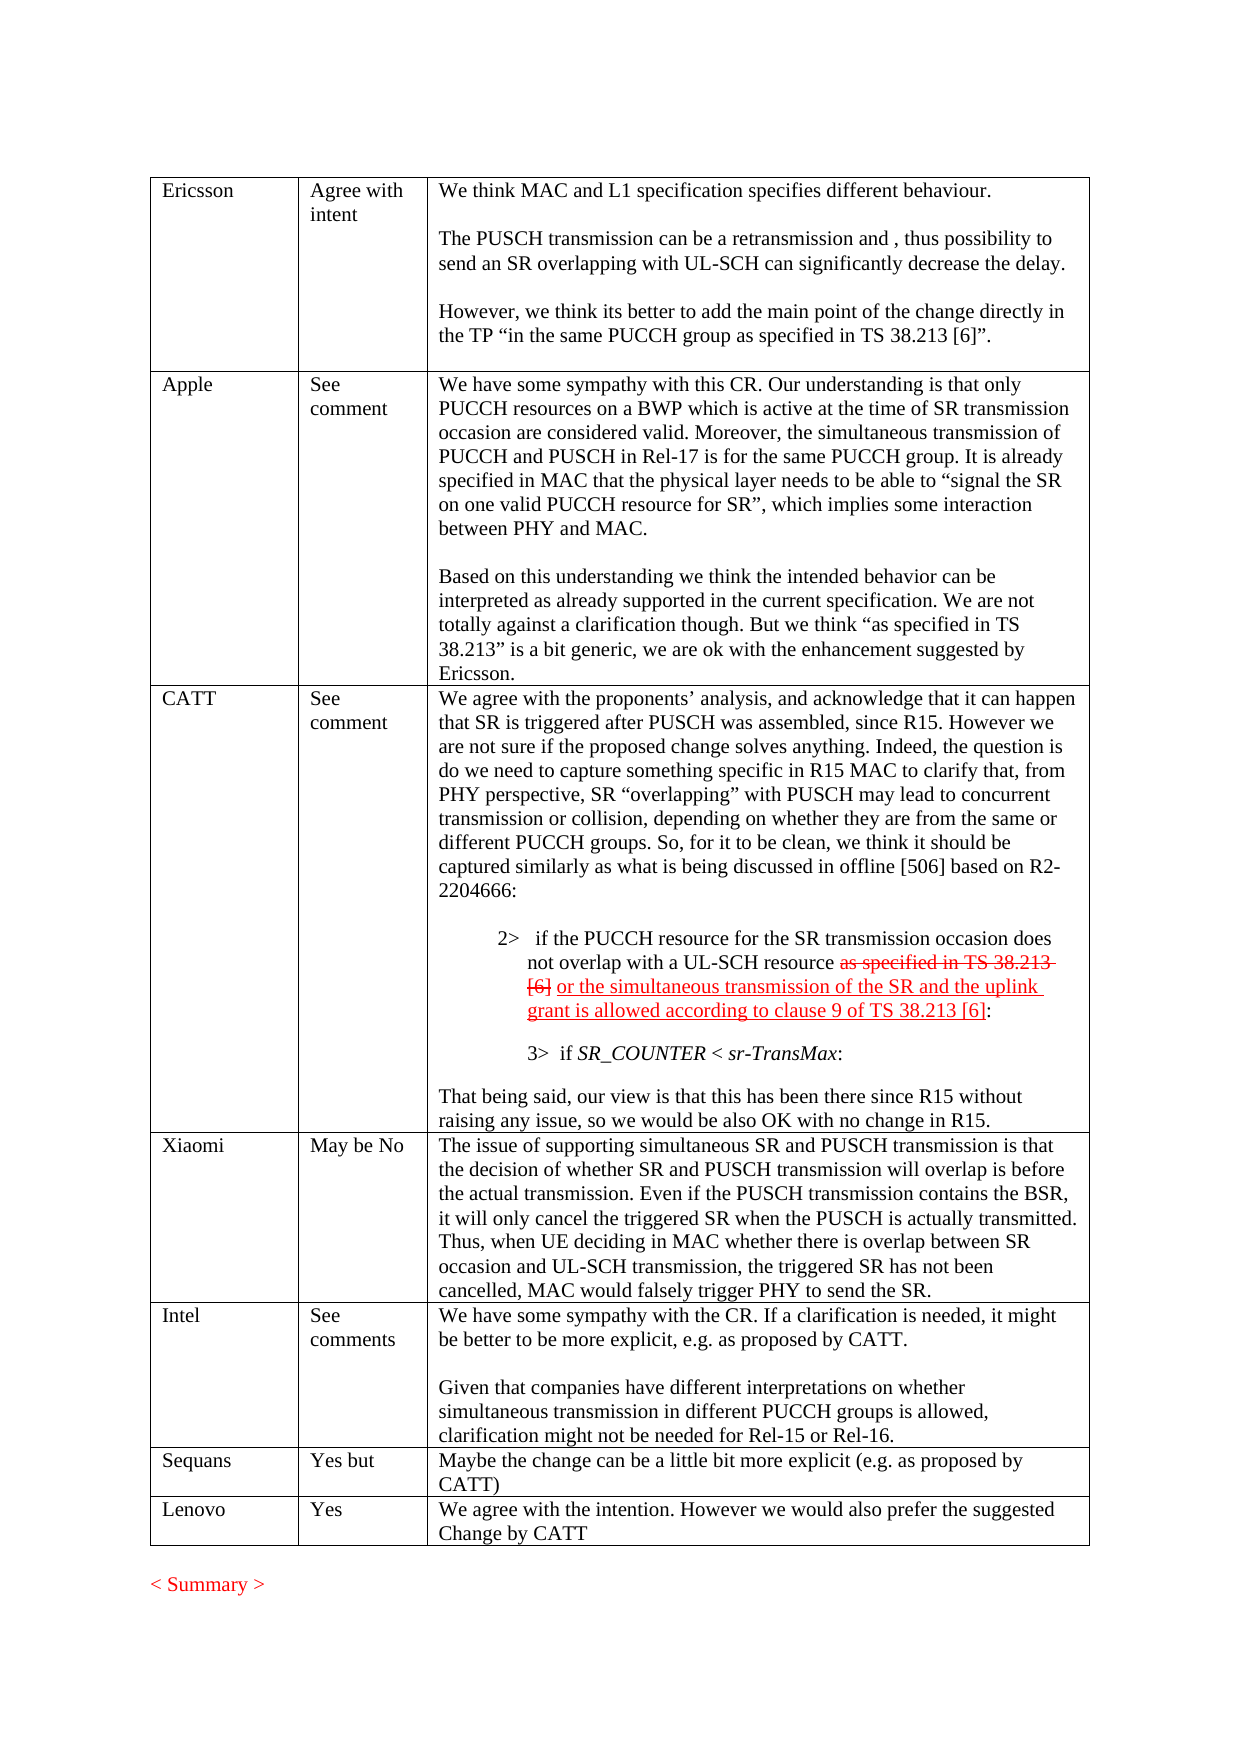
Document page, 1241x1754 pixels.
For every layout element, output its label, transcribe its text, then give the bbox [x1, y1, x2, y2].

table_cell Xiaomi [151, 1133, 298, 1302]
table_cell See comment [299, 372, 427, 684]
table_cell We have some sympathy with this CR. Our understanding is that only PUCCH resources on a BWP which is active at the time of SR transmission occasion are considered valid. Moreover, the simultaneous transmission of PUCCH and PUSCH in Rel-17 is for the same PUCCH group. It is already specified in MAC that the physical layer needs to be able to “signal the SR on one valid PUCCH resource for SR”, which implies some interaction between PHY and MAC. Based on this understanding we think the intended behavior can be interpreted as already supported in the current specification. We are not totally against a clarification though. But we think “as specified in TS 38.213” is a bit generic, we are ok with the enhancement suggested by Ericsson. [428, 372, 1089, 684]
table_cell We agree with the proponents’ analysis, and acknowledge that it can happen that SR is triggered after PUSCH was assembled, since R15. However we are not sure if the proposed change solves anything. Indeed, the question is do we need to capture something specific in R15 MAC to clarify that, from PHY perspective, SR “overlapping” with PUSCH may lead to concurrent transmission or collision, depending on whether they are from the same or different PUCCH groups. So, for it to be clean, we think it should be captured similarly as what is being discussed in offline [506] based on R2-2204666: 2> if the PUCCH resource for the SR transmission occasion does not overlap with a UL-SCH resource as specified in TS 38.213 [6] or the simultaneous transmission of the SR and the uplink grant is allowed according to clause 9 of TS 38.213 [6]: 3> if SR_COUNTER < sr-TransMax: That being said, our view is that this has been there since R15 without raising any issue, so we would be also OK with no change in R15. [428, 686, 1089, 1132]
table_cell We think MAC and L1 specification specifies different behaviour. The PUSCH transmission can be a retransmission and , thus possibility to send an SR overlapping with UL-SCH can significantly decrease the delay. However, we think its better to add the main point of the change directly in the TP “in the same PUCCH group as specified in TS 38.213 [6]”. [428, 178, 1089, 371]
table_cell May be No [299, 1133, 427, 1302]
table_cell Sequans [151, 1448, 298, 1496]
table_cell See comment [299, 686, 427, 1132]
table_cell Ericsson [151, 178, 298, 371]
text < Summary > [150, 1571, 1090, 1596]
table_cell CATT [151, 686, 298, 1132]
table_cell Lenovo [151, 1497, 298, 1545]
table_cell We agree with the intention. However we would also prefer the suggested Change by CATT [428, 1497, 1089, 1545]
table_cell Yes [299, 1497, 427, 1545]
table_cell The issue of supporting simultaneous SR and PUSCH transmission is that the decision of whether SR and PUSCH transmission will overlap is before the actual transmission. Even if the PUSCH transmission contains the BSR, it will only cancel the triggered SR when the PUSCH is actually transmitted. Thus, when UE deciding in MAC whether there is overlap between SR occasion and UL-SCH transmission, the triggered SR has not been cancelled, MAC would falsely trigger PHY to send the SR. [428, 1133, 1089, 1302]
table_cell Apple [151, 372, 298, 684]
table_cell Intel [151, 1303, 298, 1447]
table_cell Yes but [299, 1448, 427, 1496]
table_cell Agree with intent [299, 178, 427, 371]
table_cell See comments [299, 1303, 427, 1447]
table_cell Maybe the change can be a little bit more explicit (e.g. as proposed by CATT) [428, 1448, 1089, 1496]
table_cell We have some sympathy with the CR. If a clarification is needed, it might be better to be more explicit, e.g. as proposed by CATT. Given that companies have different interpretations on whether simultaneous transmission in different PUCCH groups is allowed, clarification might not be needed for Rel-15 or Rel-16. [428, 1303, 1089, 1447]
